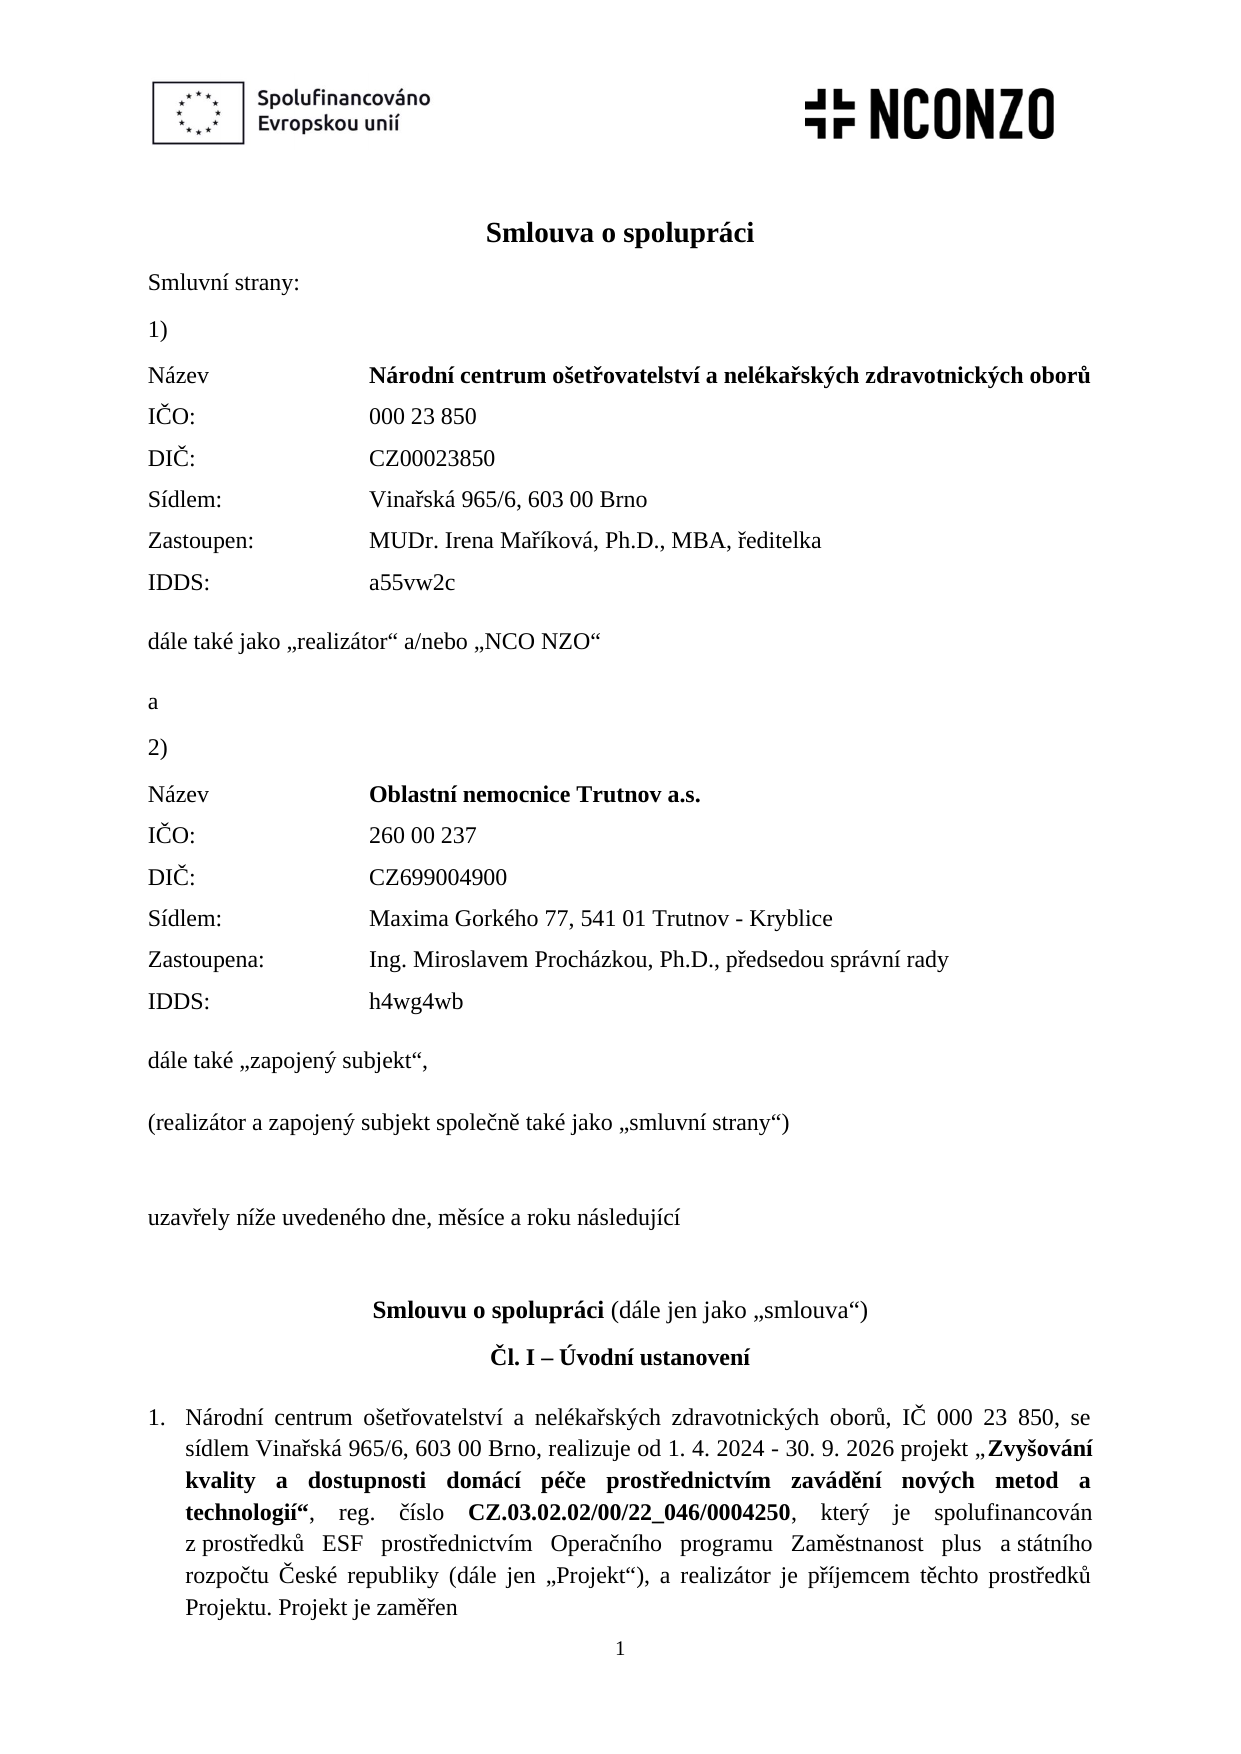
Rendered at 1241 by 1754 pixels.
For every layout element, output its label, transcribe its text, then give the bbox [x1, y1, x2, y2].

text uzavřely níže uvedeného dne, měsíce a roku následující [148, 1202, 1093, 1230]
text DIČ: CZ00023850 [148, 444, 1093, 471]
text Smlouva o spolupráci [148, 215, 1093, 249]
text Sídlem: Maxima Gorkého 77, 541 01 Trutnov - Kryblice [148, 904, 1093, 932]
text Zastoupena: Ing. Miroslavem Procházkou, Ph.D., předsedou správní rady [148, 945, 1093, 973]
text Smlouvu o spolupráci (dále jen jako „smlouva“) [148, 1295, 1093, 1324]
text Smluvní strany: [148, 268, 1093, 296]
text IDDS: a55vw2c [148, 568, 1093, 595]
text (realizátor a zapojený subjekt společně také jako „smluvní strany“) [148, 1108, 1093, 1135]
text 2) [148, 733, 1093, 761]
text 1) [148, 314, 1093, 342]
text IČO: 260 00 237 [148, 821, 1093, 849]
text DIČ: CZ699004900 [148, 863, 1093, 890]
text dále také jako „realizátor“ a/nebo „NCO NZO“ [148, 627, 1093, 655]
text Čl. I – Úvodní ustanovení [148, 1343, 1093, 1371]
list Národní centrum ošetřovatelství a nelékařských zdravotnických oborů, IČ 000 23 850, se sídlem Vinařská 965/6, 603 00 Brno, realizuje od 1. 4. 2024 - 30. 9. 2026 projekt „Zvyšování kvality a dostupnosti domácí péče prostřednictvím zavádění nových metod a technologií“, reg. číslo CZ.03.02.02/00/22_046/0004250, který je spolufinancován z prostředků ESF prostřednictvím Operačního programu Zaměstnanost plus a státního rozpočtu České republiky (dále jen „Projekt“), a realizátor je příjemcem těchto prostředků Projektu. Projekt je zaměřen [148, 1403, 1093, 1620]
text Zastoupen: MUDr. Irena Maříková, Ph.D., MBA, ředitelka [148, 526, 1093, 554]
text Název Národní centrum ošetřovatelství a nelékařských zdravotnických oborů [148, 361, 1093, 389]
text Sídlem: Vinařská 965/6, 603 00 Brno [148, 485, 1093, 513]
text IDDS: h4wg4wb [148, 987, 1093, 1014]
text Název Oblastní nemocnice Trutnov a.s. [148, 780, 1093, 807]
text IČO: 000 23 850 [148, 402, 1093, 430]
text a [148, 687, 1093, 714]
text dále také „zapojený subjekt“, [148, 1046, 1093, 1074]
